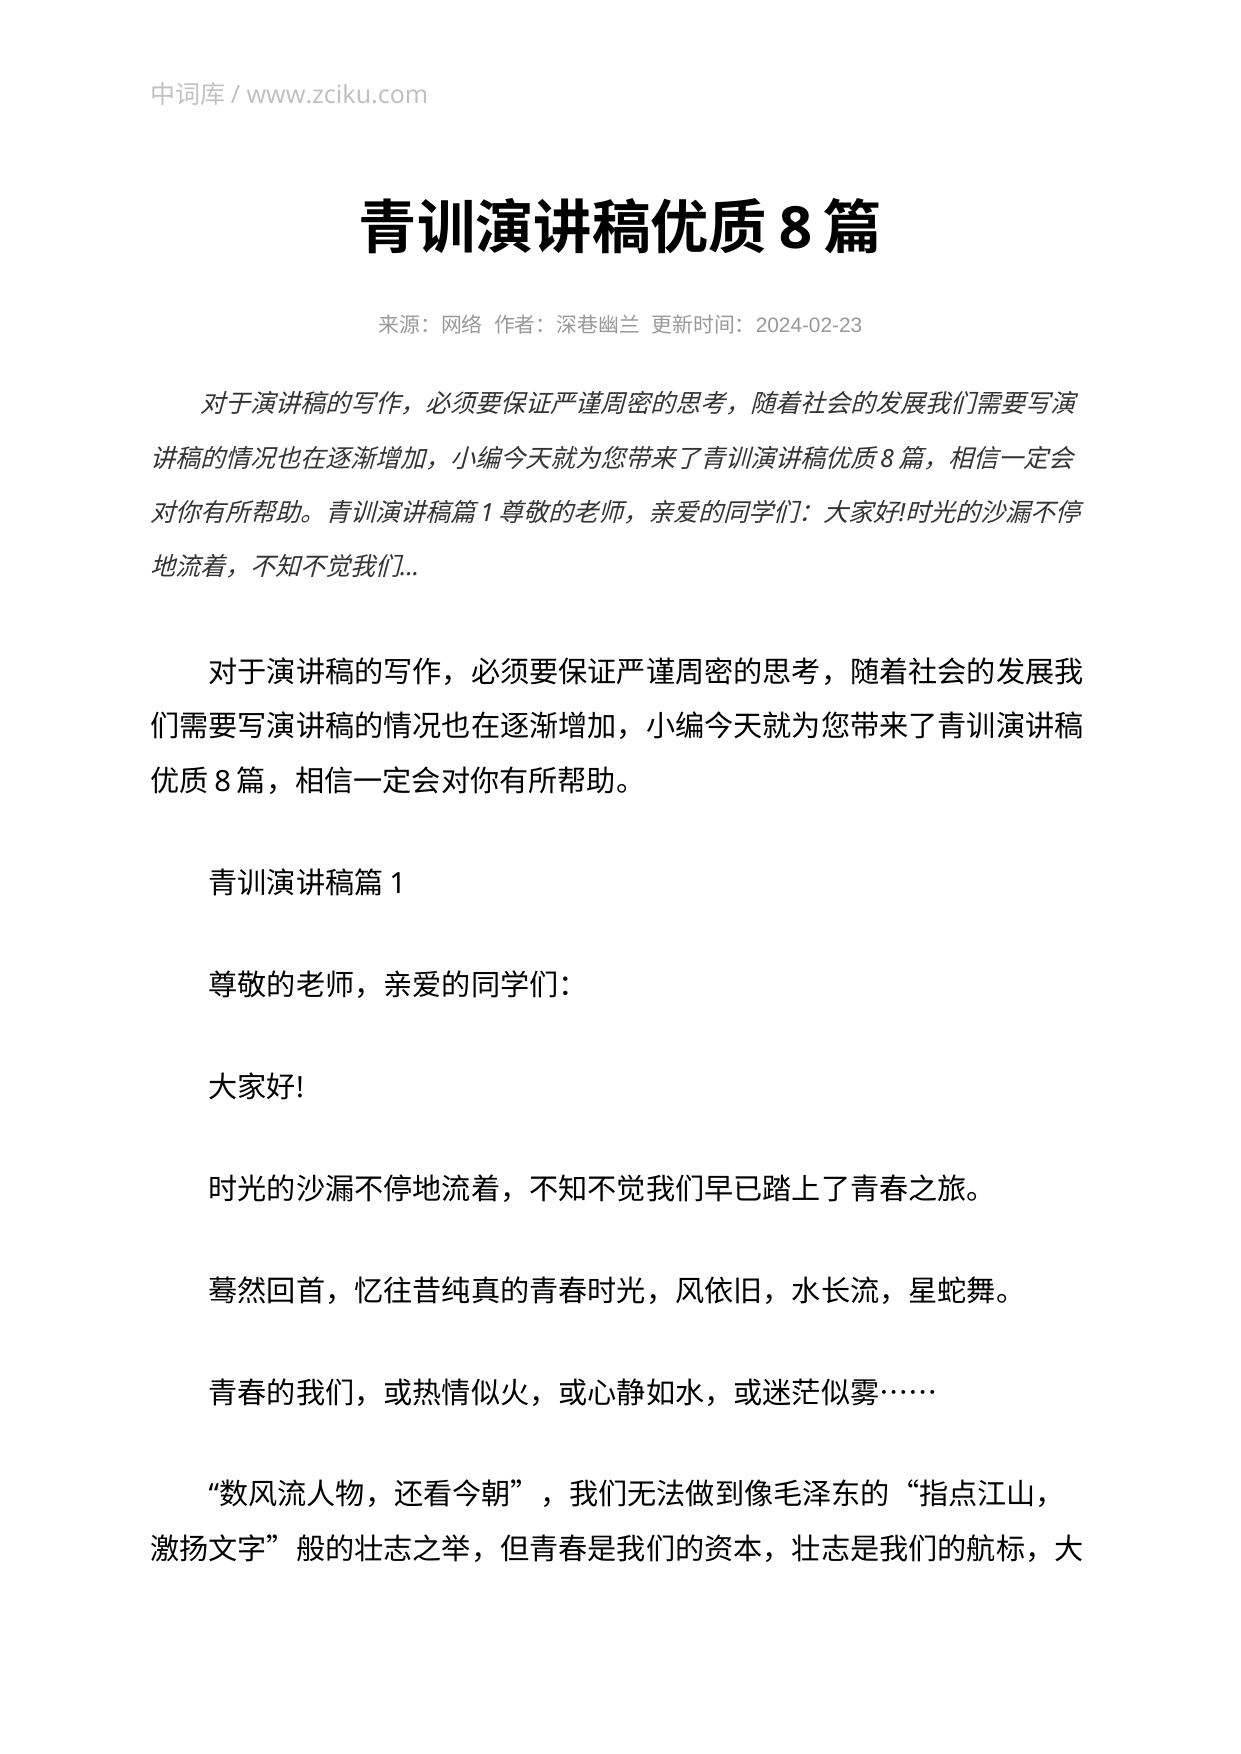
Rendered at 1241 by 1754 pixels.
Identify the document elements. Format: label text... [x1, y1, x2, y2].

text 青春的我们，或热情似火，或心静如水，或迷茫似雾…… [150, 1369, 1090, 1411]
text 大家好! [150, 1064, 1090, 1106]
text 尊敬的老师，亲爱的同学们： [150, 962, 1090, 1004]
text 来源：网络 作者：深巷幽兰 更新时间：2024-02-23 [150, 313, 1090, 337]
text 青训演讲稿篇1 [150, 860, 1090, 902]
text 对于演讲稿的写作，必须要保证严谨周密的思考，随着社会的发展我们需要写演讲稿的情况也在逐渐增加，小编今天就为您带来了青训演讲稿优质8篇，相信一定会对你有所帮助。青训演讲稿篇1尊敬的老师，亲爱的同学们：大家好!时光的沙漏不停地流着，不知不觉我们... [150, 384, 1090, 583]
text 时光的沙漏不停地流着，不知不觉我们早已踏上了青春之旅。 [150, 1166, 1090, 1208]
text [150, 1471, 1090, 1568]
text 蓦然回首，忆往昔纯真的青春时光，风依旧，水长流，星蛇舞。 [150, 1267, 1090, 1310]
subtitle 青训演讲稿优质8篇 [150, 181, 1090, 266]
text 对于演讲稿的写作，必须要保证严谨周密的思考，随着社会的发展我们需要写演讲稿的情况也在逐渐增加，小编今天就为您带来了青训演讲稿优质8篇，相信一定会对你有所帮助。 [150, 648, 1090, 800]
